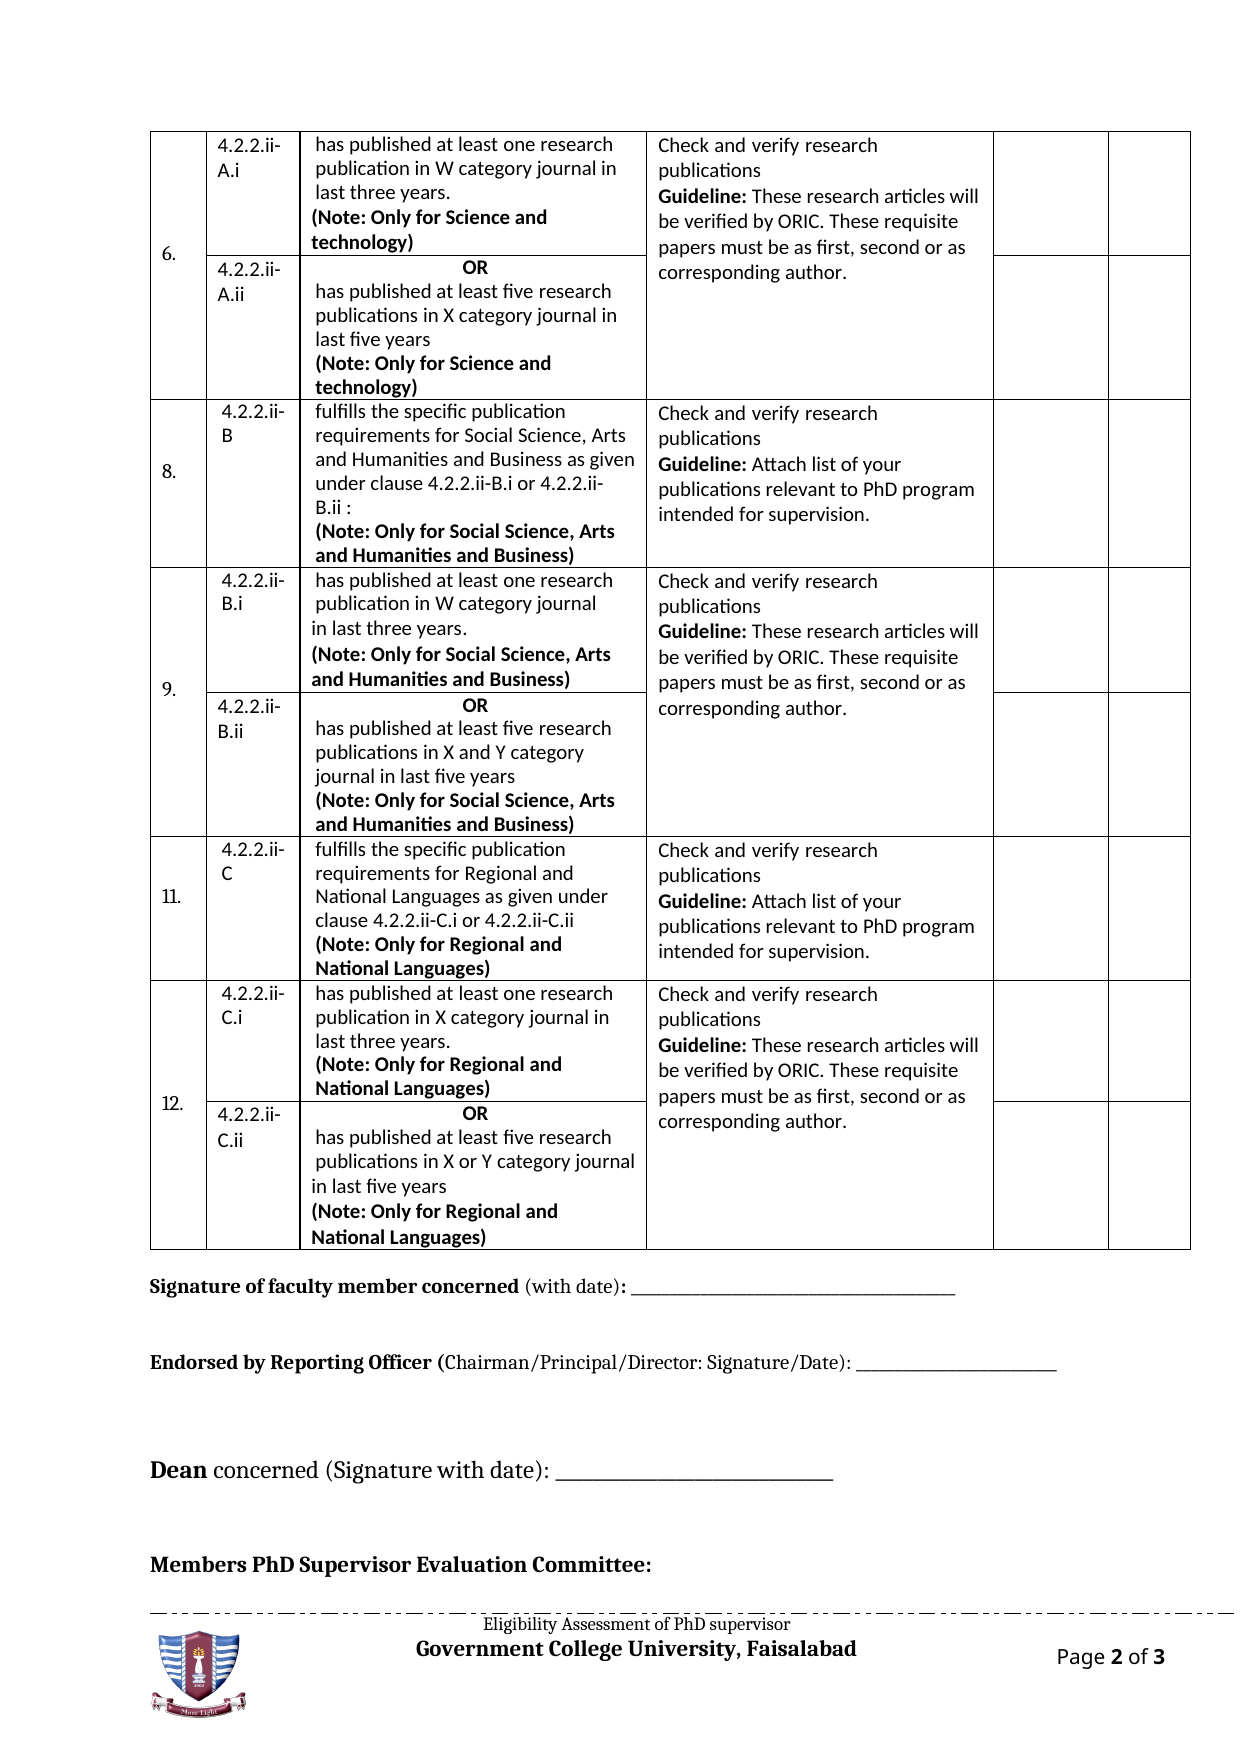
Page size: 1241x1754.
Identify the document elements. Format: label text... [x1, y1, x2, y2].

table_cell 4.2.2.ii-C.i [207, 981, 299, 1101]
table_cell Check and verify research publications Guideline: These research articles will be verified by ORIC. These requisite papers must be as first, second or as corresponding author. [647, 568, 993, 836]
table_cell 4.2.2.ii-C.ii [207, 1102, 299, 1249]
text Endorsed by Reporting Officer (Chairman/Principal/Director: Signature/Date): __________________________ [150, 1351, 1090, 1375]
table_cell 4.2.2.ii-A.ii [207, 256, 299, 399]
table_cell Check and verify research publications Guideline: These research articles will be verified by ORIC. These requisite papers must be as first, second or as corresponding author. [647, 132, 993, 399]
table_cell [1109, 1102, 1190, 1249]
table_cell OR has published at least five research publications in X category journal in last five years (Note: Only for Science and technology) [301, 256, 646, 399]
table_cell Check and verify research publications Guideline: Attach list of your publications relevant to PhD program intended for supervision. [647, 837, 993, 980]
text Dean concerned (Signature with date): ______________________________ [150, 1456, 1090, 1485]
table_cell [1109, 981, 1190, 1101]
table_cell [994, 400, 1108, 567]
table_cell Check and verify research publications Guideline: Attach list of your publications relevant to PhD program intended for supervision. [647, 400, 993, 567]
table_cell has published at least one research publication in X category journal in last three years. (Note: Only for Regional and National Languages) [301, 981, 646, 1101]
table_cell [994, 256, 1108, 399]
table_cell 4.2.2.ii-C [207, 837, 299, 980]
table_cell fulfills the specific publication requirements for Social Science, Arts and Humanities and Business as given under clause 4.2.2.ii-B.i or 4.2.2.ii-B.ii : (Note: Only for Social Science, Arts and Humanities and Business) [301, 400, 646, 567]
table_cell OR has published at least five research publications in X and Y category journal in last five years (Note: Only for Social Science, Arts and Humanities and Business) [301, 693, 646, 836]
table_cell 4.2.2.ii-B [207, 400, 299, 567]
table_cell [1109, 568, 1190, 692]
table_cell [1109, 256, 1190, 399]
table_cell [994, 981, 1108, 1101]
table_cell [151, 400, 206, 567]
table_cell 4.2.2.ii-B.i [207, 568, 299, 692]
table_cell OR has published at least five research publications in X or Y category journal in last five years (Note: Only for Regional and National Languages) [301, 1102, 646, 1249]
table_cell [1109, 693, 1190, 836]
text Members PhD Supervisor Evaluation Committee: [150, 1552, 1090, 1579]
table_cell 4.2.2.ii-A.i [207, 132, 299, 255]
table_cell has published at least one research publication in W category journal in last three years. (Note: Only for Social Science, Arts and Humanities and Business) [301, 568, 646, 692]
table_cell 4.2.2.ii-B.ii [207, 693, 299, 836]
table_cell has published at least one research publication in W category journal in last three years. (Note: Only for Science and technology) [301, 132, 646, 255]
table_cell fulfills the specific publication requirements for Regional and National Languages as given under clause 4.2.2.ii-C.i or 4.2.2.ii-C.ii (Note: Only for Regional and National Languages) [301, 837, 646, 980]
table_cell [1109, 837, 1190, 980]
picture [150, 1628, 247, 1720]
table_cell [151, 568, 206, 836]
table_cell [151, 837, 206, 980]
table_cell [1109, 400, 1190, 567]
table_cell [994, 1102, 1108, 1249]
table_cell [994, 568, 1108, 692]
table_cell [1109, 132, 1190, 255]
table_cell [994, 837, 1108, 980]
table_cell [151, 981, 206, 1249]
table_cell [994, 693, 1108, 836]
table_cell [151, 132, 206, 399]
table_cell [994, 132, 1108, 255]
table_cell Check and verify research publications Guideline: These research articles will be verified by ORIC. These requisite papers must be as first, second or as corresponding author. [647, 981, 993, 1249]
text Signature of faculty member concerned (with date): __________________________________________ [150, 1274, 1090, 1298]
